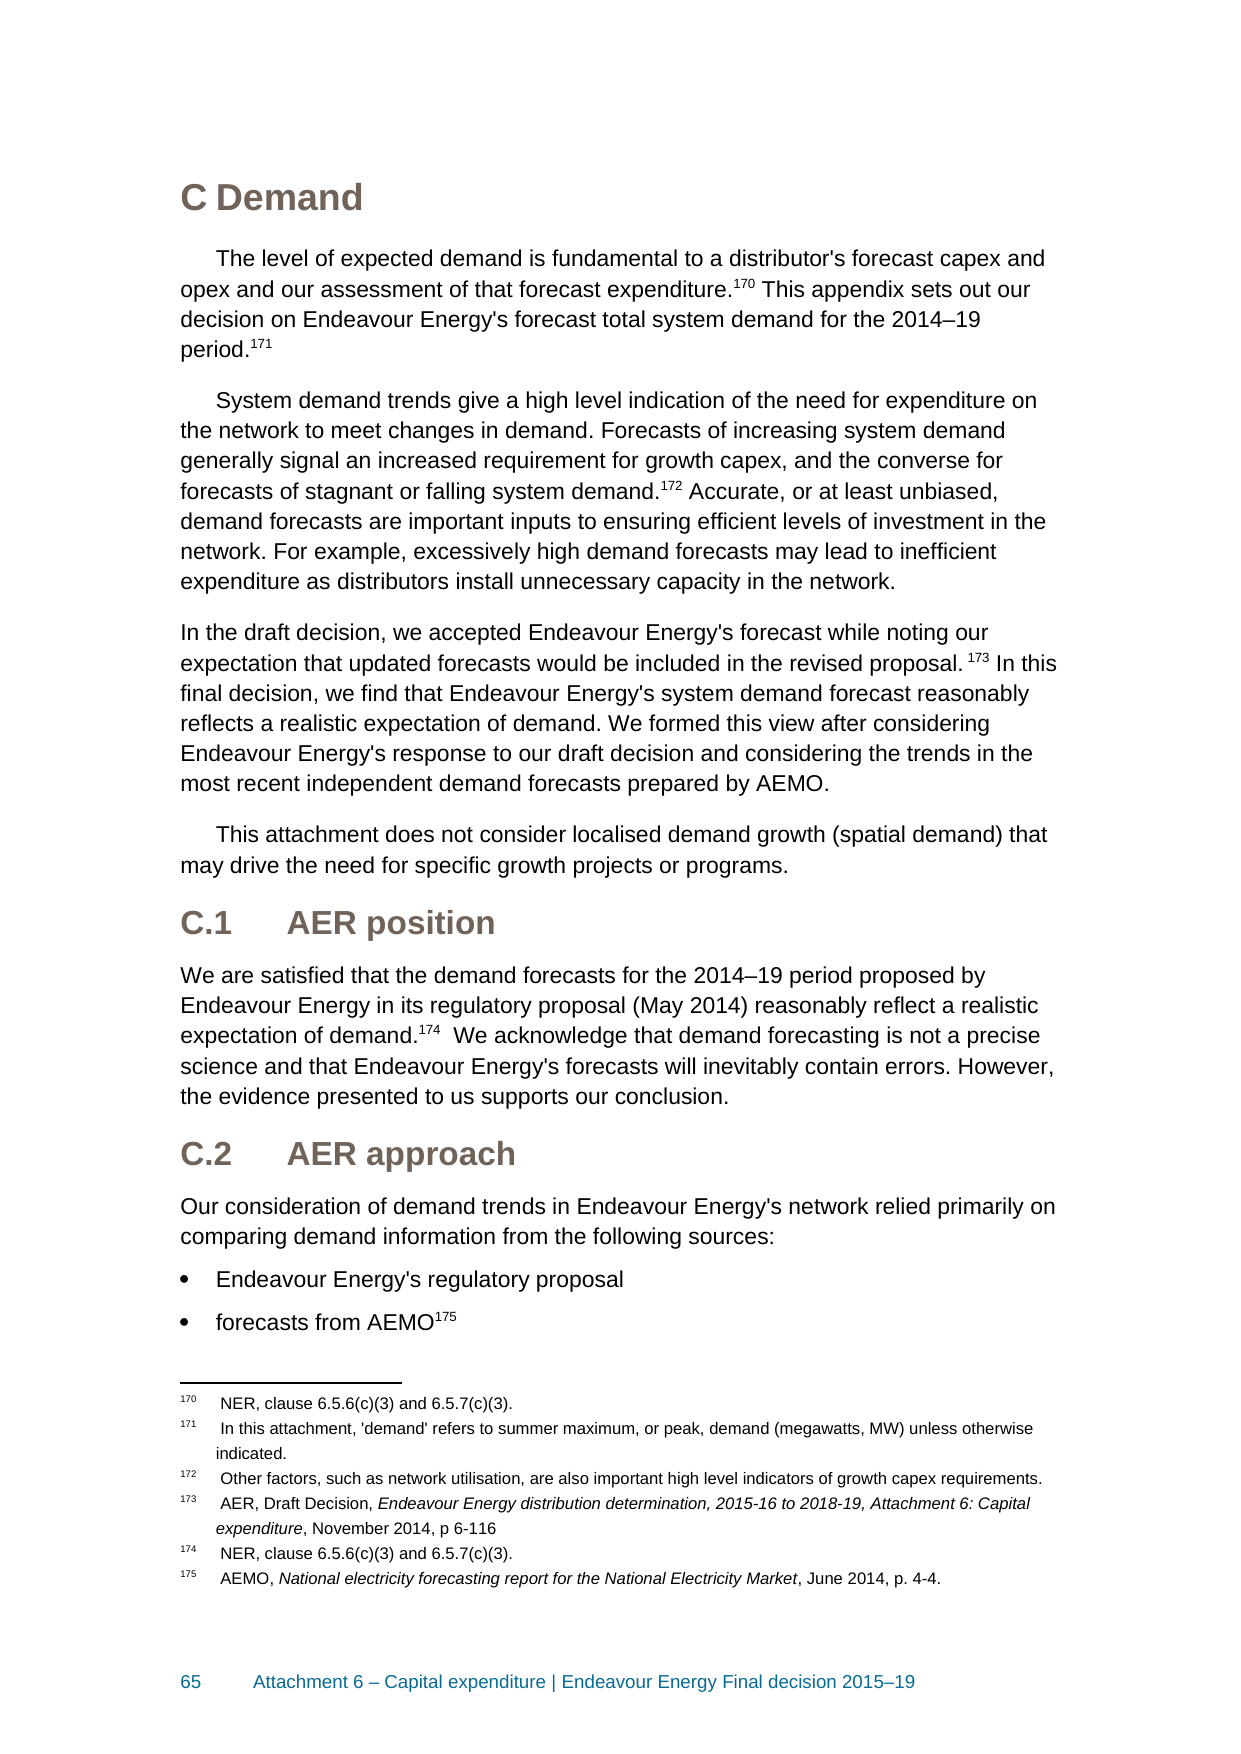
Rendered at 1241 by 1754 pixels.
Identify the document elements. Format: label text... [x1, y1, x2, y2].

subtitle AER position [180, 903, 1063, 941]
subtitle AER approach [180, 1134, 1063, 1172]
picture [269, 1678, 273, 1688]
text In the draft decision, we accepted Endeavour Energy's forecast while noting our expectation that updated forecasts would be included in the revised proposal. In this final decision, we find that Endeavour Energy's system demand forecast reasonably reflects a realistic expectation of demand. We formed this view after considering Endeavour Energy's response to our draft decision and considering the trends in the most recent independent demand forecasts prepared by AEMO. [180, 619, 1063, 797]
list This attachment does not consider localised demand growth (spatial demand) that may drive the need for specific growth projects or programs. [180, 821, 1063, 878]
picture [659, 1675, 668, 1680]
subtitle Demand [180, 175, 1063, 218]
picture [296, 1674, 300, 1688]
text Our consideration of demand trends in Endeavour Energy's network relied primarily on comparing demand information from the following sources: [180, 1193, 1063, 1250]
picture [563, 1675, 572, 1680]
list System demand trends give a high level indication of the need for expenditure on the network to meet changes in demand. Forecasts of increasing system demand generally signal an increased requirement for growth capex, and the converse for forecasts of stagnant or falling system demand. Accurate, or at least unbiased, demand forecasts are important inputs to ensuring efficient levels of investment in the network. For example, excessively high demand forecasts may lead to inefficient expenditure as distributors install unnecessary capacity in the network. [180, 387, 1063, 595]
list The level of expected demand is fundamental to a distributor's forecast capex and opex and our assessment of that forecast expenditure. This appendix sets out our decision on Endeavour Energy's forecast total system demand for the 2014–19 period. [180, 245, 1063, 362]
list Endeavour Energy's regulatory proposal [180, 1266, 1063, 1292]
picture [738, 1678, 742, 1688]
text We are satisfied that the demand forecasts for the 2014–19 period proposed by Endeavour Energy in its regulatory proposal (May 2014) reasonably reflect a realistic expectation of demand. We acknowledge that demand forecasting is not a precise science and that Endeavour Energy's forecasts will inevitably contain errors. However, the evidence presented to us supports our conclusion. [180, 962, 1063, 1109]
list forecasts from AEMO [180, 1309, 1063, 1335]
